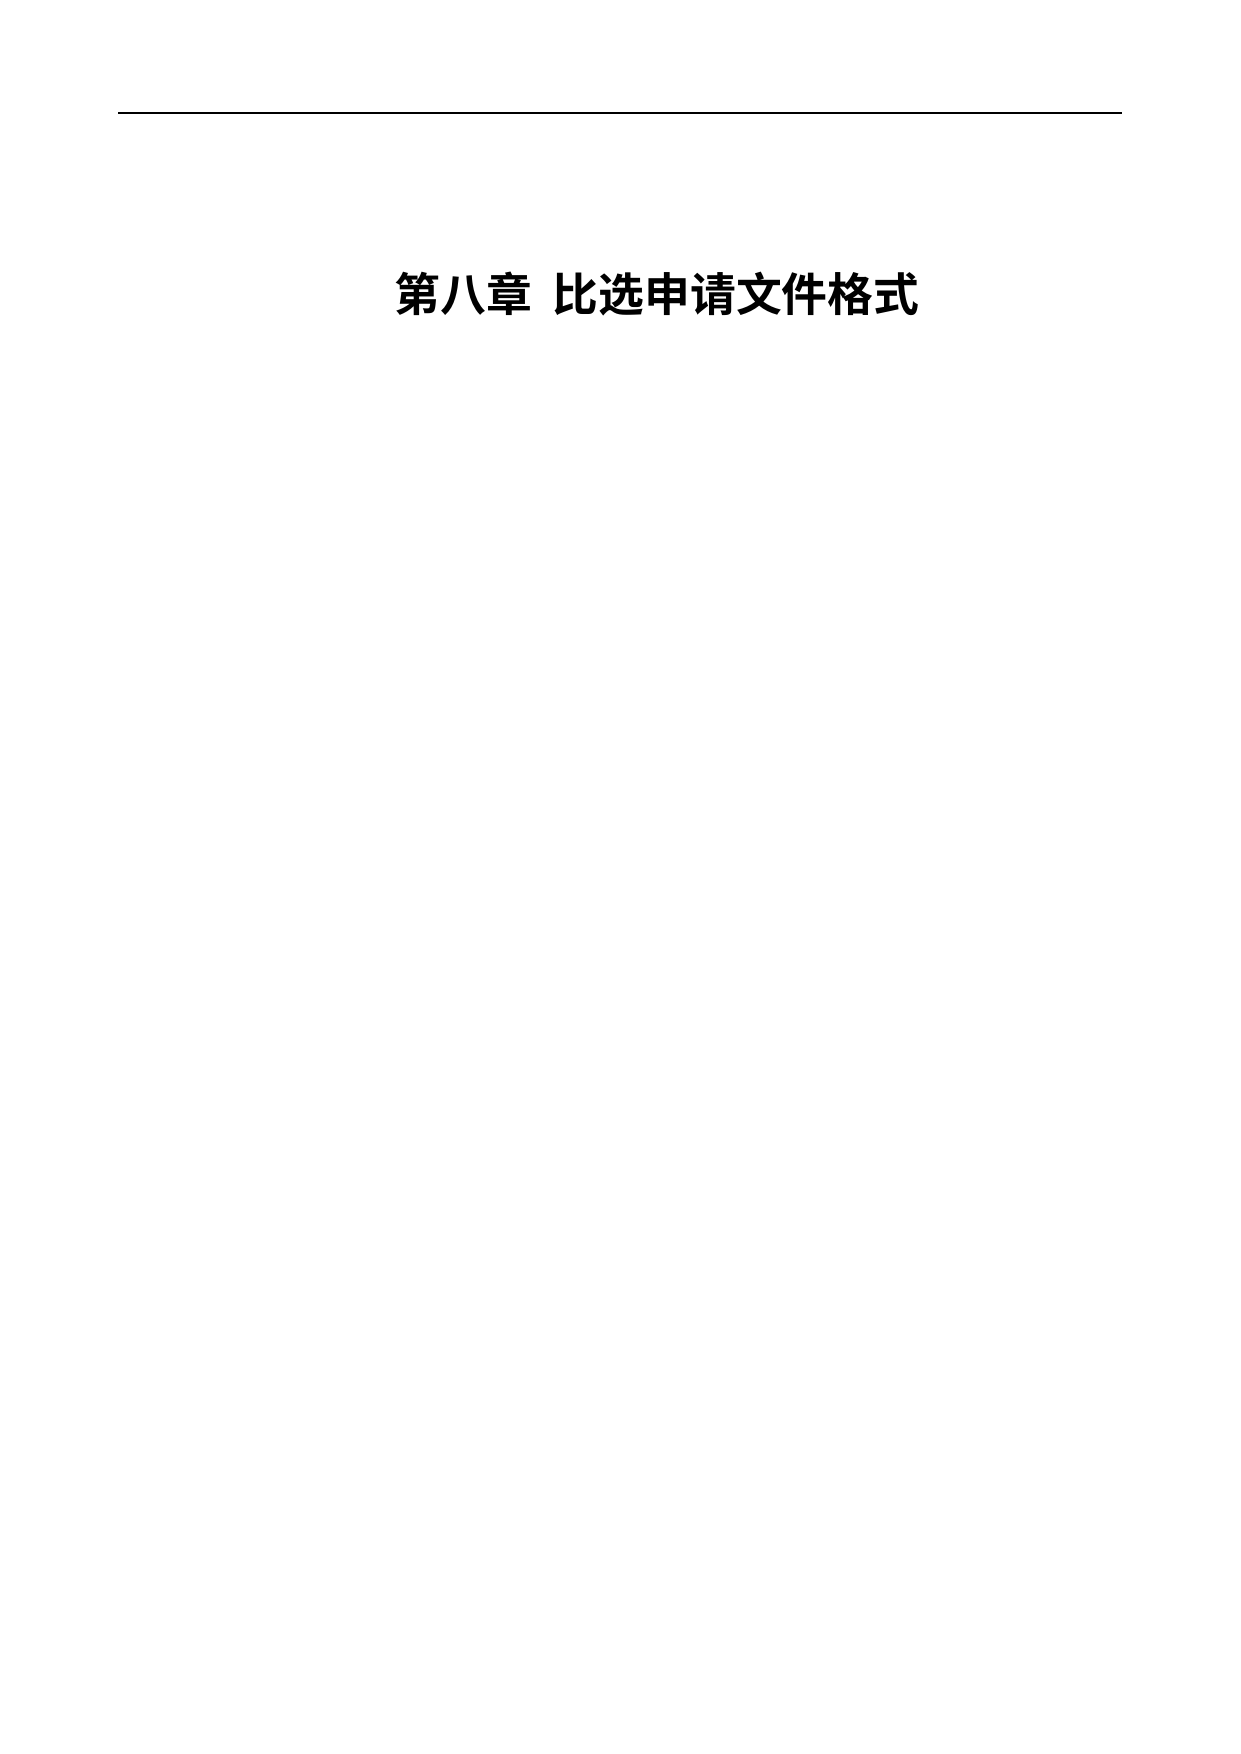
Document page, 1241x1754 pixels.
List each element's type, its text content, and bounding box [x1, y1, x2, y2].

subtitle 第八章 比选申请文件格式 [118, 242, 1122, 340]
